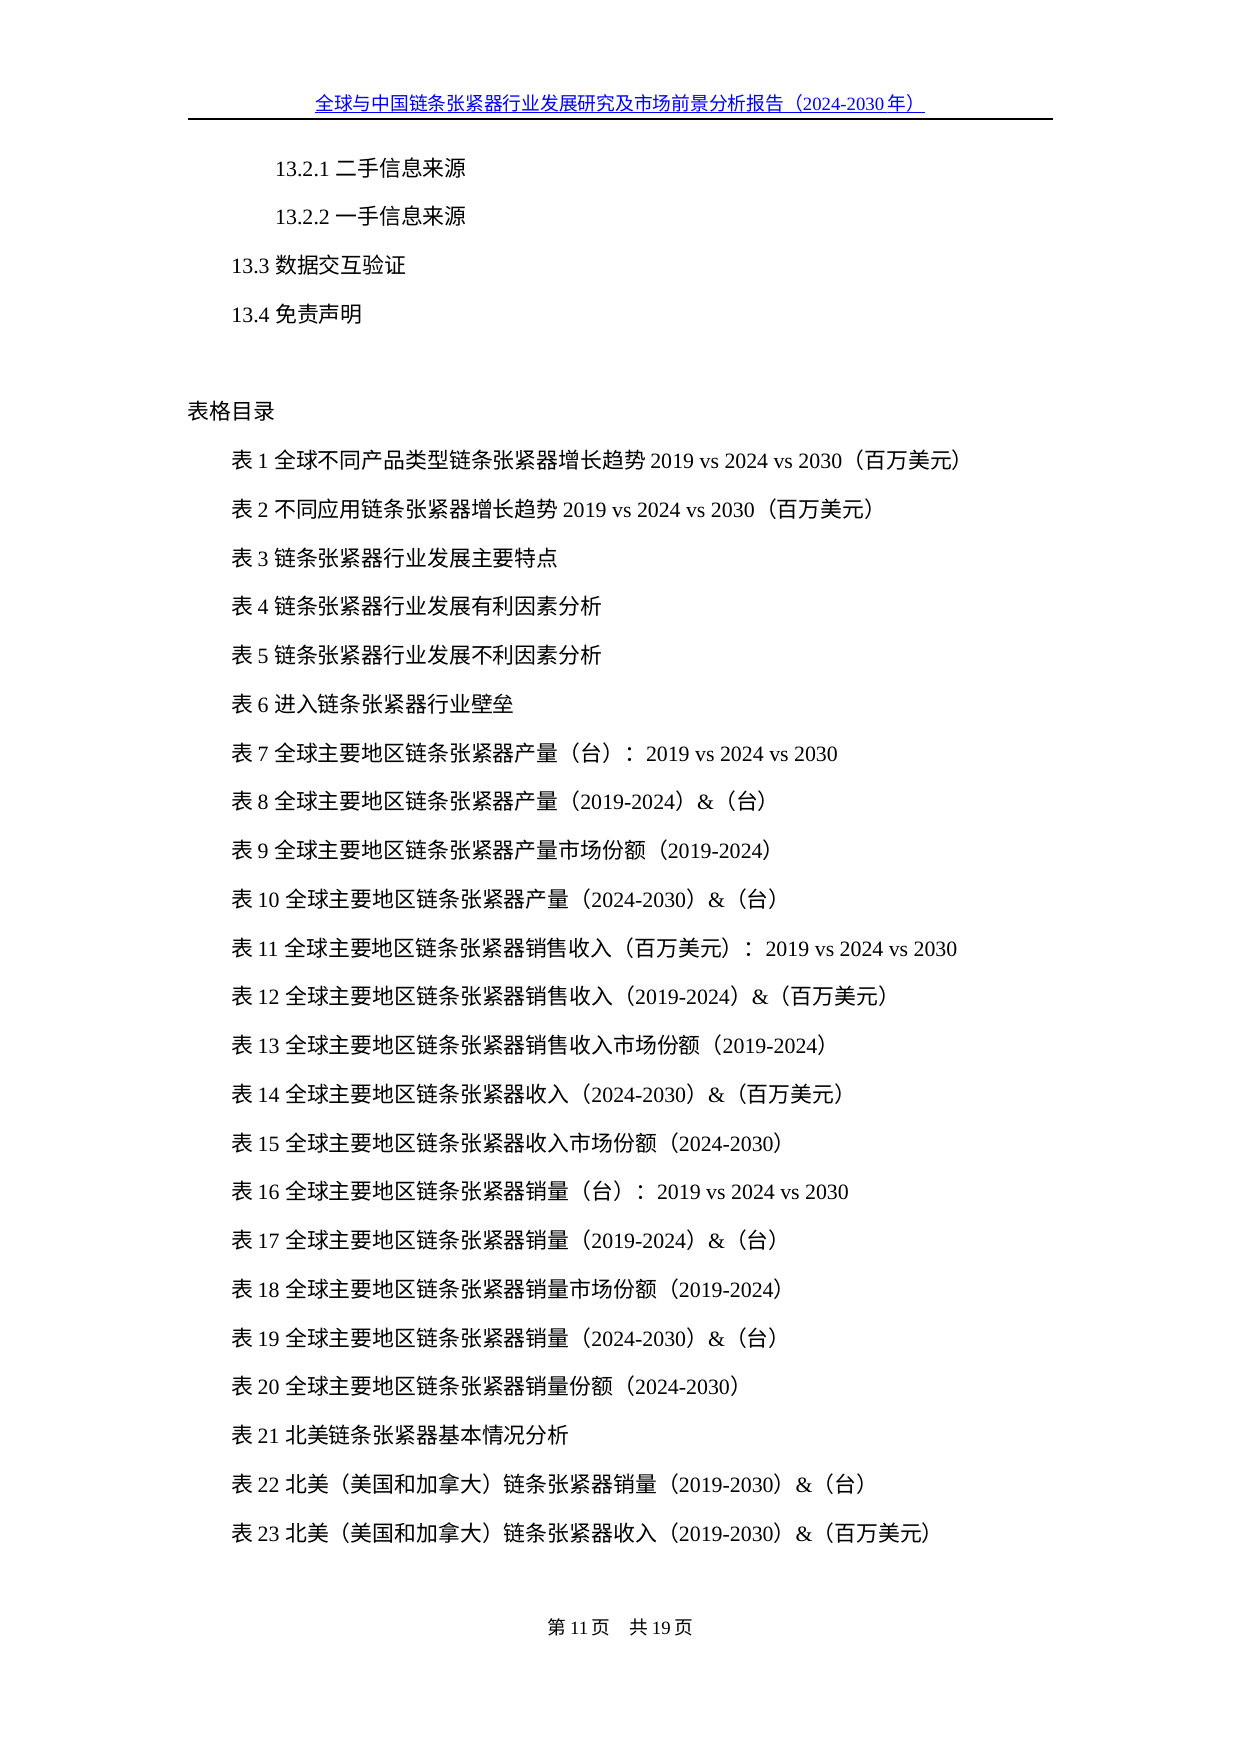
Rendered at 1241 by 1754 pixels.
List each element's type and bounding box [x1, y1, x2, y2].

text [187, 150, 1053, 1548]
